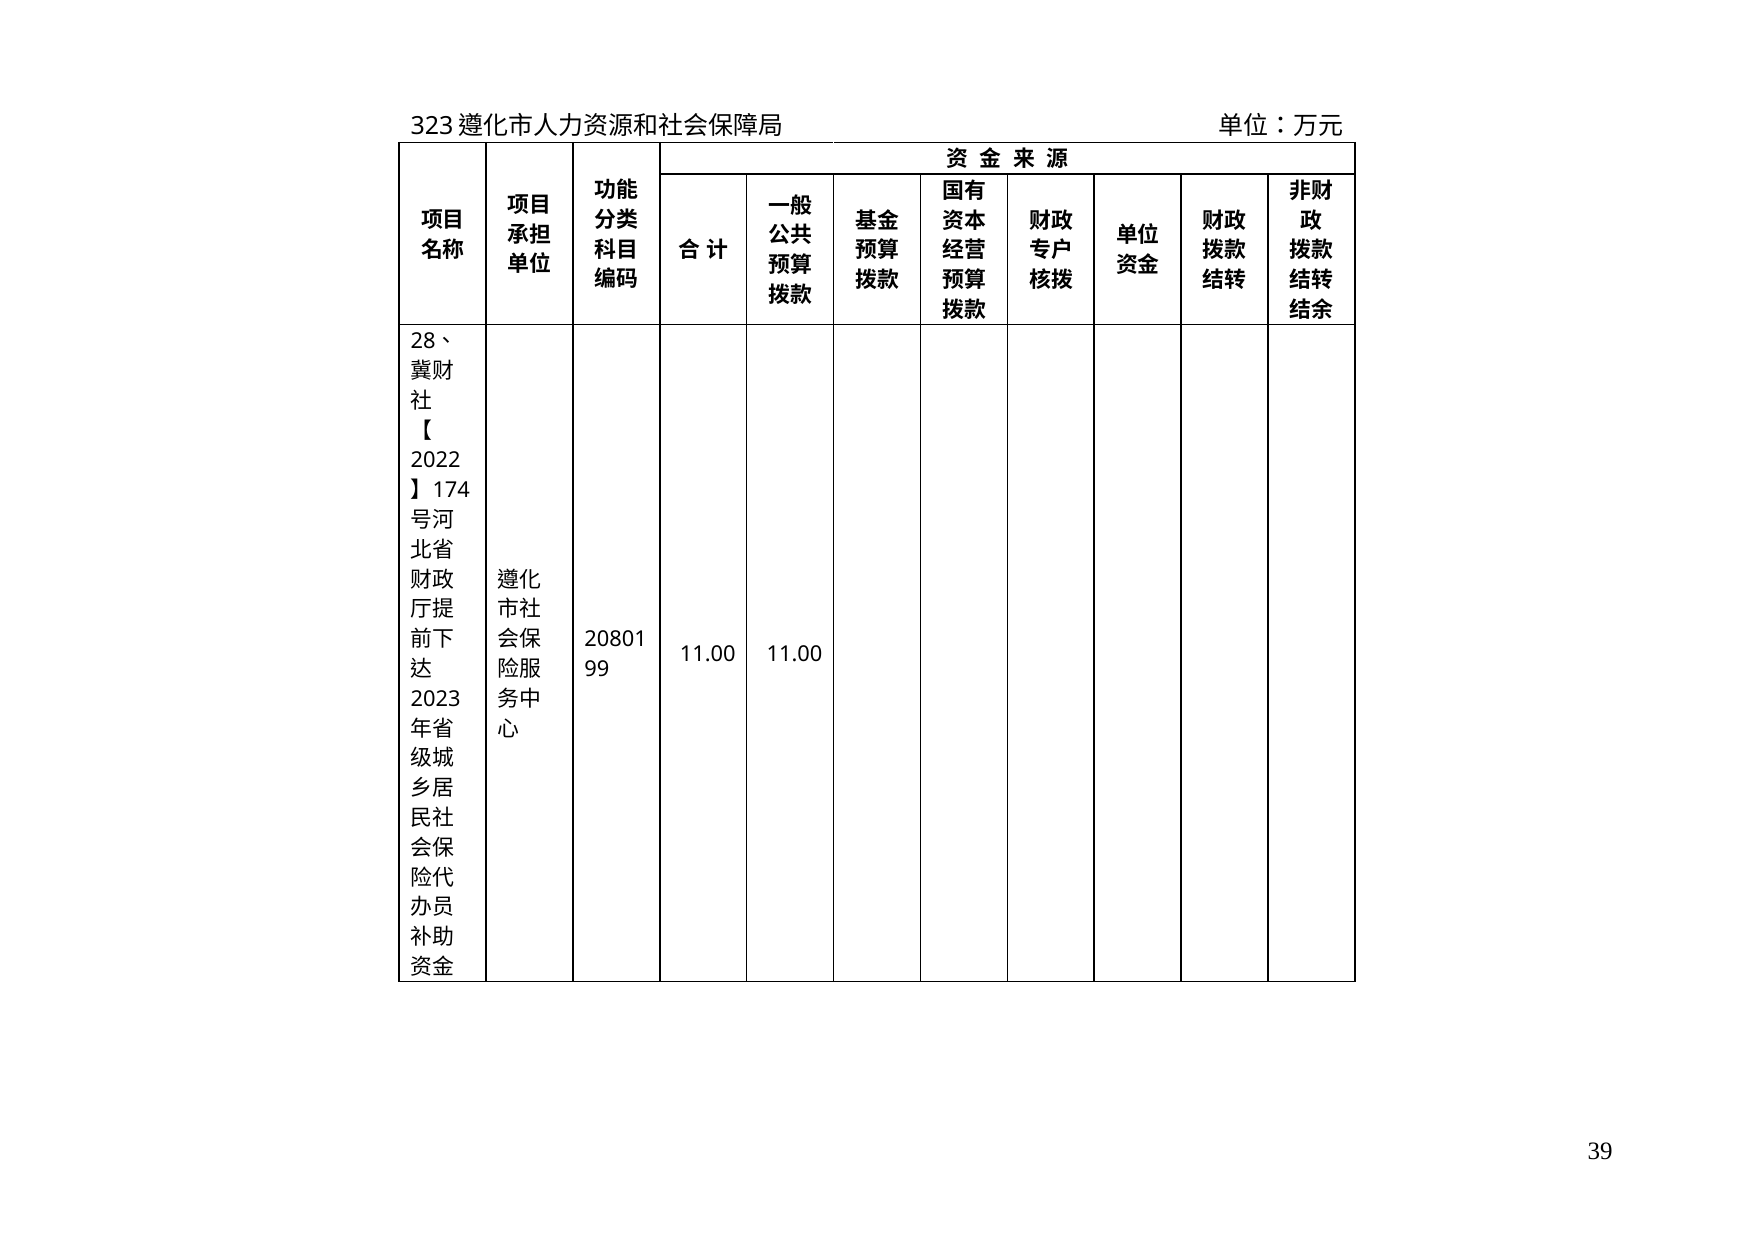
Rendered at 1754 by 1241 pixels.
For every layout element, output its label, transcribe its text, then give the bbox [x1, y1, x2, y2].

table_cell 2080199 [574, 325, 659, 981]
table_cell 28、冀财社【2022】174号河北省财政厅提前下达2023年省级城乡居民社会保险代办员补助资金 [400, 325, 485, 981]
table_cell 功能分类科目编码 [574, 143, 659, 324]
table_cell [1269, 325, 1354, 981]
table_cell 11.00 [661, 325, 746, 981]
table_cell [1182, 325, 1267, 981]
table_cell 一般公共 预算拨款 [747, 175, 833, 324]
table_header 单位：万元 [834, 108, 1354, 142]
table_cell 财政拨款 结转 [1182, 175, 1267, 324]
table_cell 财政专户 核拨 [1008, 175, 1093, 324]
table_cell 项目名称 [400, 143, 485, 324]
table_cell 基金预算 拨款 [834, 175, 920, 324]
table_cell 11.00 [747, 325, 833, 981]
table_cell 项目承担单位 [487, 143, 572, 324]
table_cell [834, 325, 920, 981]
table_cell 国有资本经营预算拨款 [921, 175, 1007, 324]
table_cell 遵化市社会保险服务中心 [487, 325, 572, 981]
table_cell 非财政 拨款结转 结余 [1269, 175, 1354, 324]
table_cell 资 金 来 源 [661, 143, 1354, 173]
table_cell [921, 325, 1007, 981]
table_cell 合 计 [661, 175, 746, 324]
table_header 323遵化市人力资源和社会保障局 [400, 108, 833, 142]
table_cell [1095, 325, 1180, 981]
table_cell [1008, 325, 1093, 981]
table_cell 单位资金 [1095, 175, 1180, 324]
